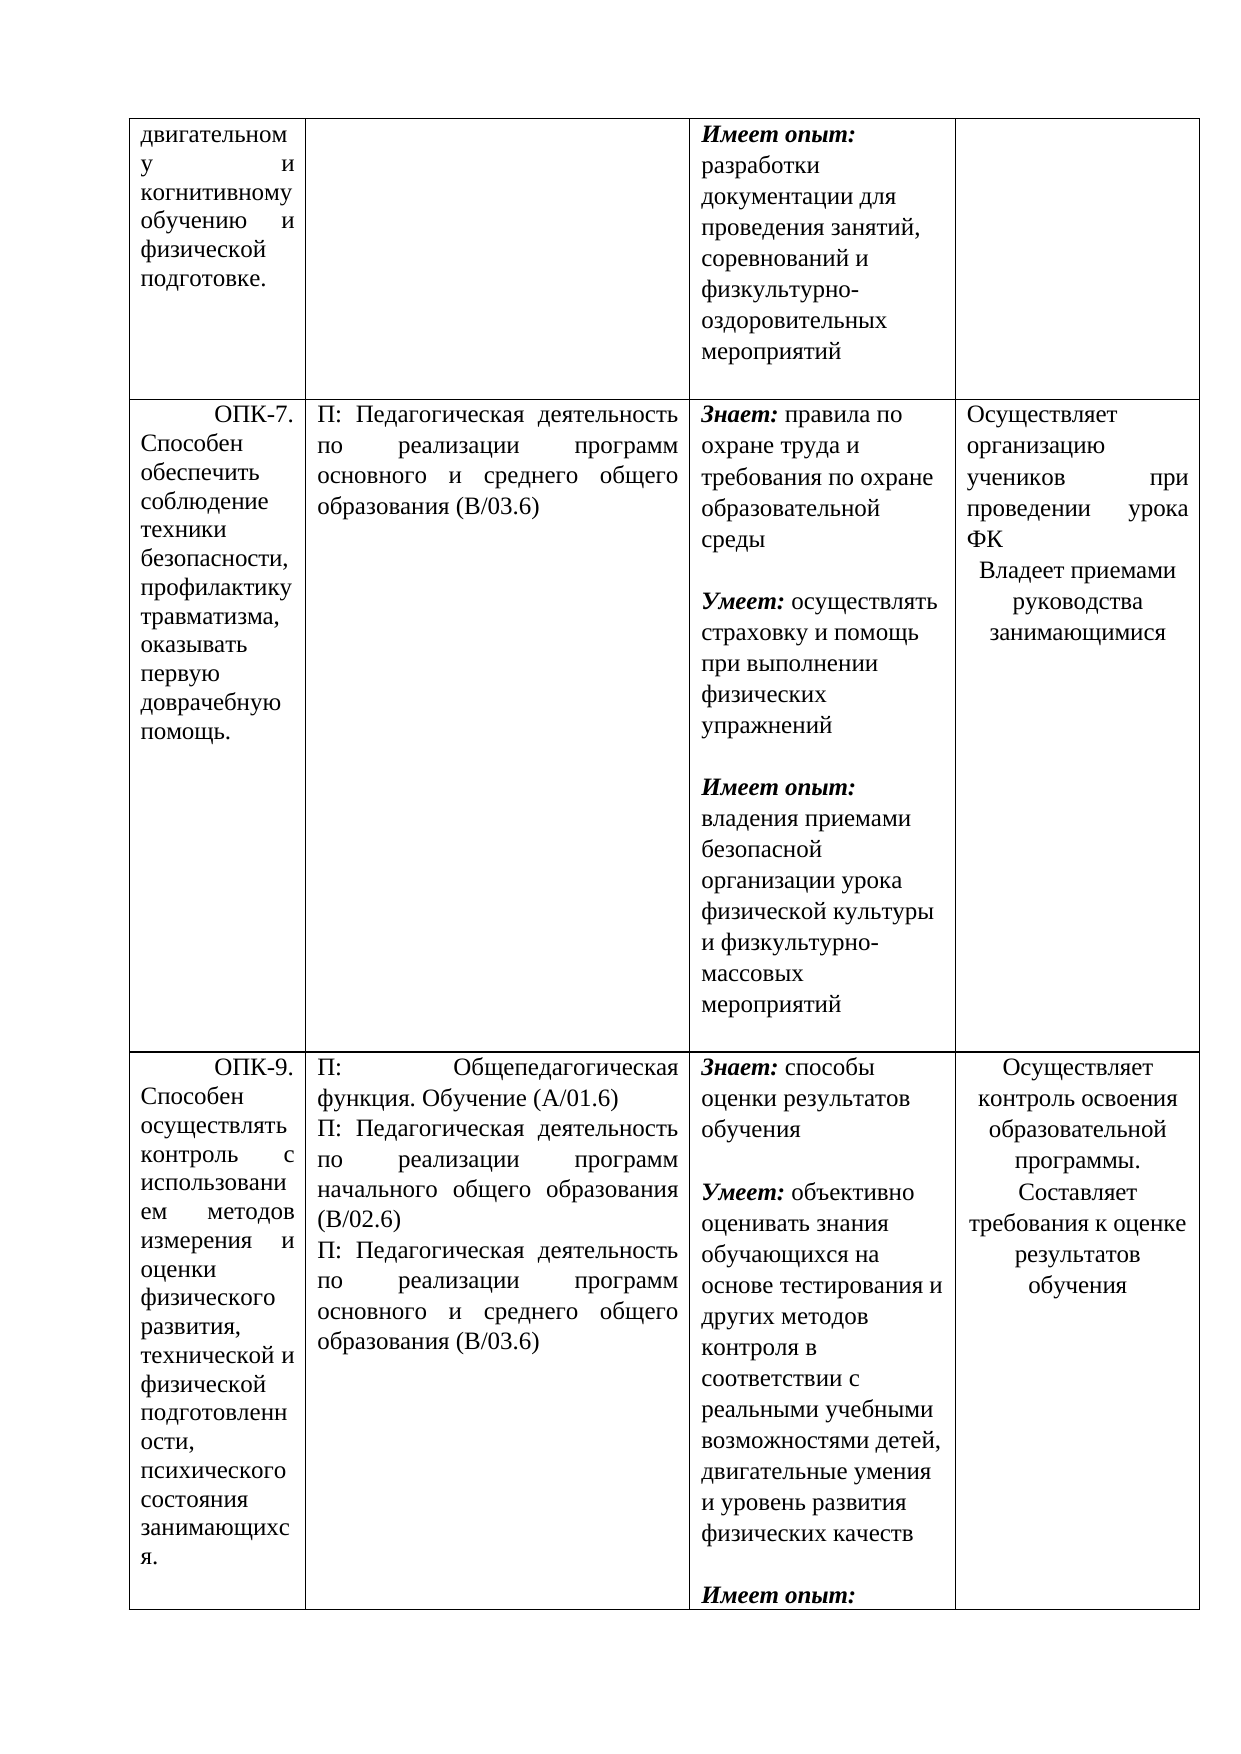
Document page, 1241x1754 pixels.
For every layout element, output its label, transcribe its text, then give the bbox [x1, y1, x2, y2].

table_cell П: Педагогическая деятельность по реализации программ основного и среднего общего образования (В/03.6) [306, 400, 689, 1051]
table_cell Осуществляет организацию учеников при проведении урока ФК Владеет приемами руководства занимающимися [956, 400, 1199, 1051]
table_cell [956, 1053, 1199, 1609]
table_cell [956, 119, 1199, 398]
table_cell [306, 119, 689, 398]
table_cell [130, 1053, 305, 1609]
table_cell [130, 119, 305, 398]
table_cell ОПК-7. Способен обеспечить соблюдение техники безопасности, профилактику травматизма, оказывать первую доврачебную помощь. [130, 400, 305, 1051]
table_cell Знает: правила по охране труда и требования по охране образовательной среды Умеет: осуществлять страховку и помощь при выполнении физических упражнений Имеет опыт: владения приемами безопасной организации урока физической культуры и физкультурно-массовых мероприятий [690, 400, 955, 1051]
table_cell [690, 119, 955, 398]
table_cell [690, 1053, 955, 1609]
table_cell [306, 1053, 689, 1609]
